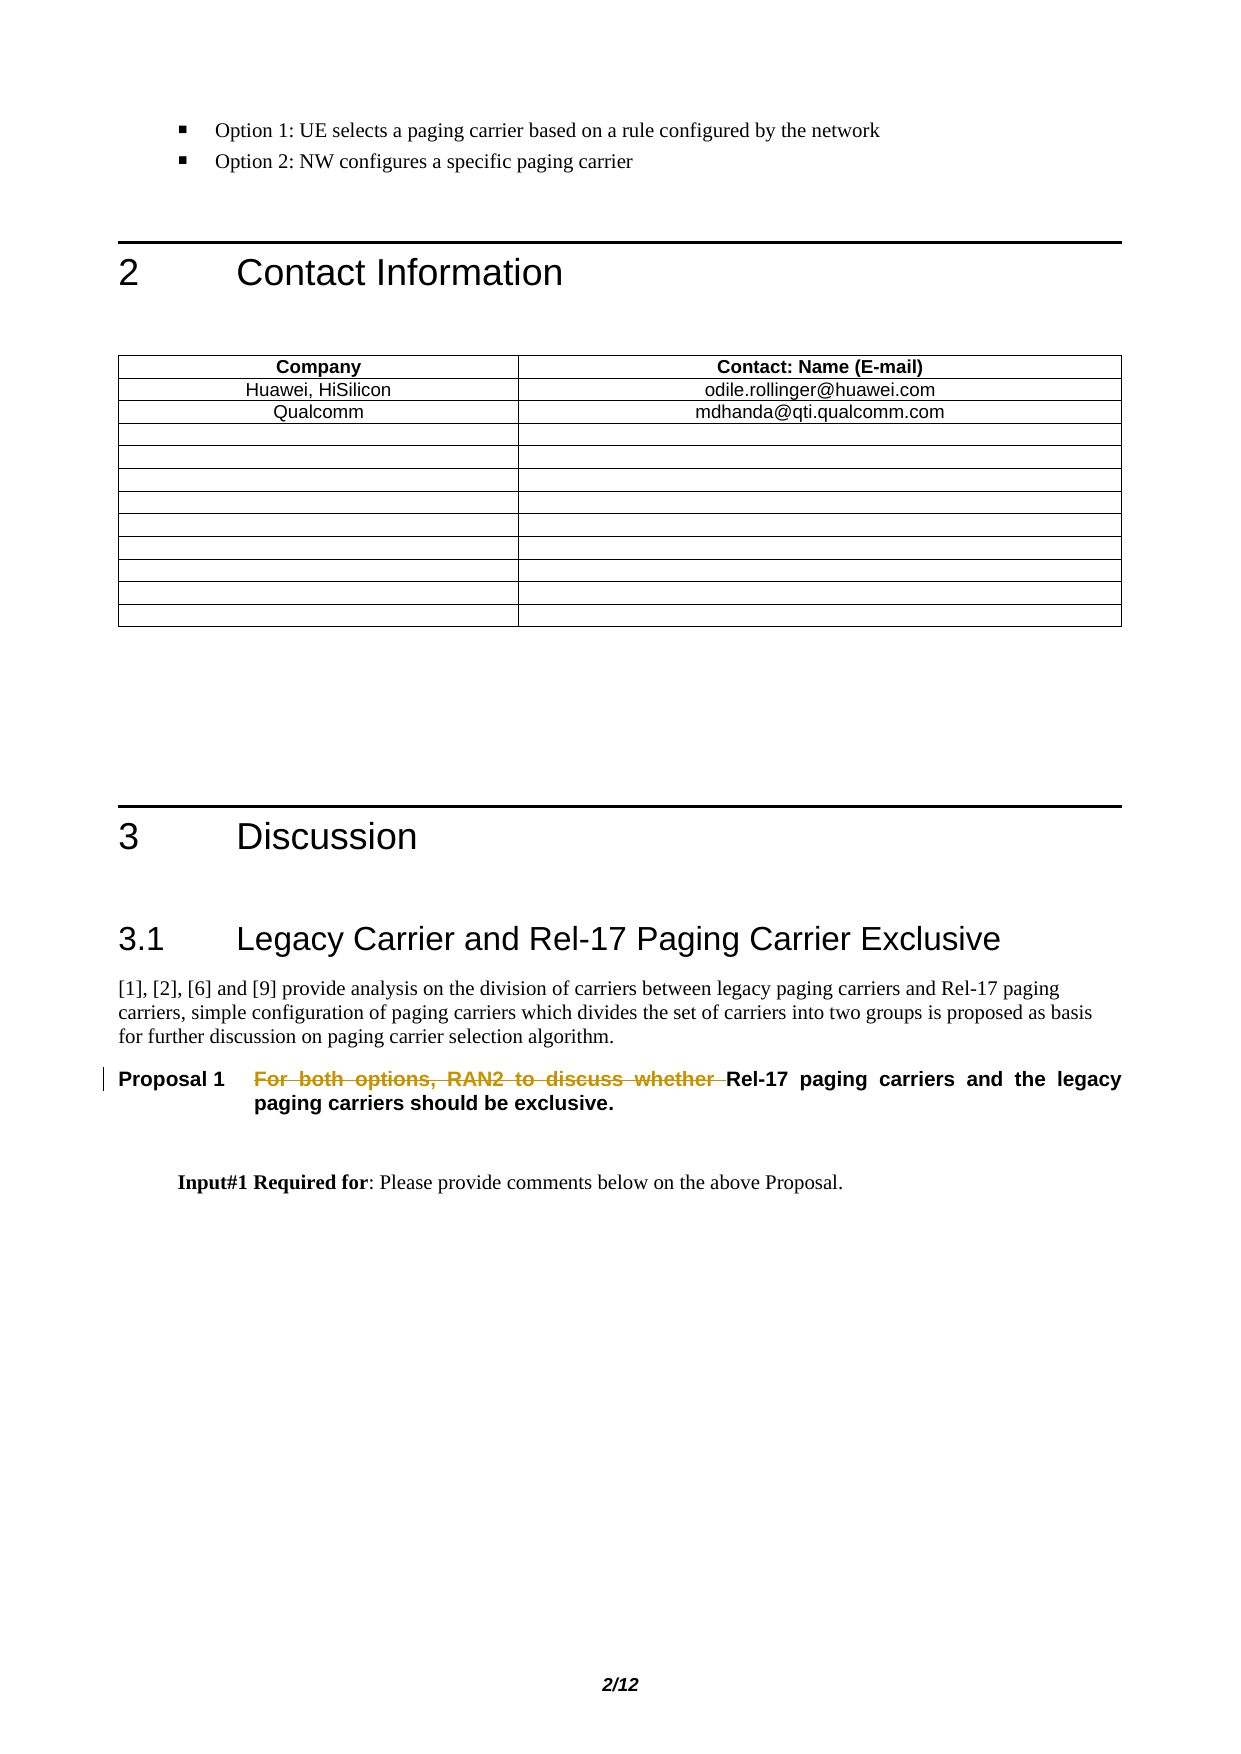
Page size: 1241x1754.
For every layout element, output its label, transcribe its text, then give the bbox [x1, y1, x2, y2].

table_cell [119, 424, 518, 445]
list Proposal 1 Rel-17 paging carriers and the legacy paging carriers should be exclusive. [118, 1067, 1122, 1115]
list Option 2: NW configures a specific paging carrier [177, 149, 1122, 173]
table_cell [119, 469, 518, 491]
table_cell [519, 514, 1121, 536]
table_cell Qualcomm [119, 401, 518, 423]
table_cell [519, 469, 1121, 491]
table_header Contact: Name (E-mail) [519, 356, 1121, 378]
subtitle 3.1 Legacy Carrier and Rel-17 Paging Carrier Exclusive [118, 919, 1122, 957]
table_cell [119, 446, 518, 468]
table_cell [119, 582, 518, 604]
table_cell [119, 560, 518, 581]
table_cell [119, 514, 518, 536]
table_cell [119, 492, 518, 513]
table_cell odile.rollinger@huawei.com [519, 379, 1121, 400]
table_cell [119, 605, 518, 626]
subtitle 2 Contact Information [118, 244, 1122, 293]
table_cell [519, 560, 1121, 581]
table_cell [119, 537, 518, 558]
text [1], [2], [6] and [9] provide analysis on the division of carriers between legacy paging carriers and Rel-17 paging carriers, simple configuration of paging carriers which divides the set of carriers into two groups is proposed as basis for further discussion on paging carrier selection algorithm. [118, 976, 1122, 1048]
table_cell [519, 582, 1121, 604]
table_cell [519, 446, 1121, 468]
table_cell [519, 492, 1121, 513]
subtitle 3 Discussion [118, 808, 1122, 857]
list Option 1: UE selects a paging carrier based on a rule configured by the network [177, 118, 1122, 142]
text Input#1 Required for: Please provide comments below on the above Proposal. [118, 1170, 1122, 1194]
table_cell mdhanda@qti.qualcomm.com [519, 401, 1121, 423]
table_header Company [119, 356, 518, 378]
table_cell [519, 424, 1121, 445]
table_cell [519, 537, 1121, 558]
table_cell [519, 605, 1121, 626]
table_cell Huawei, HiSilicon [119, 379, 518, 400]
